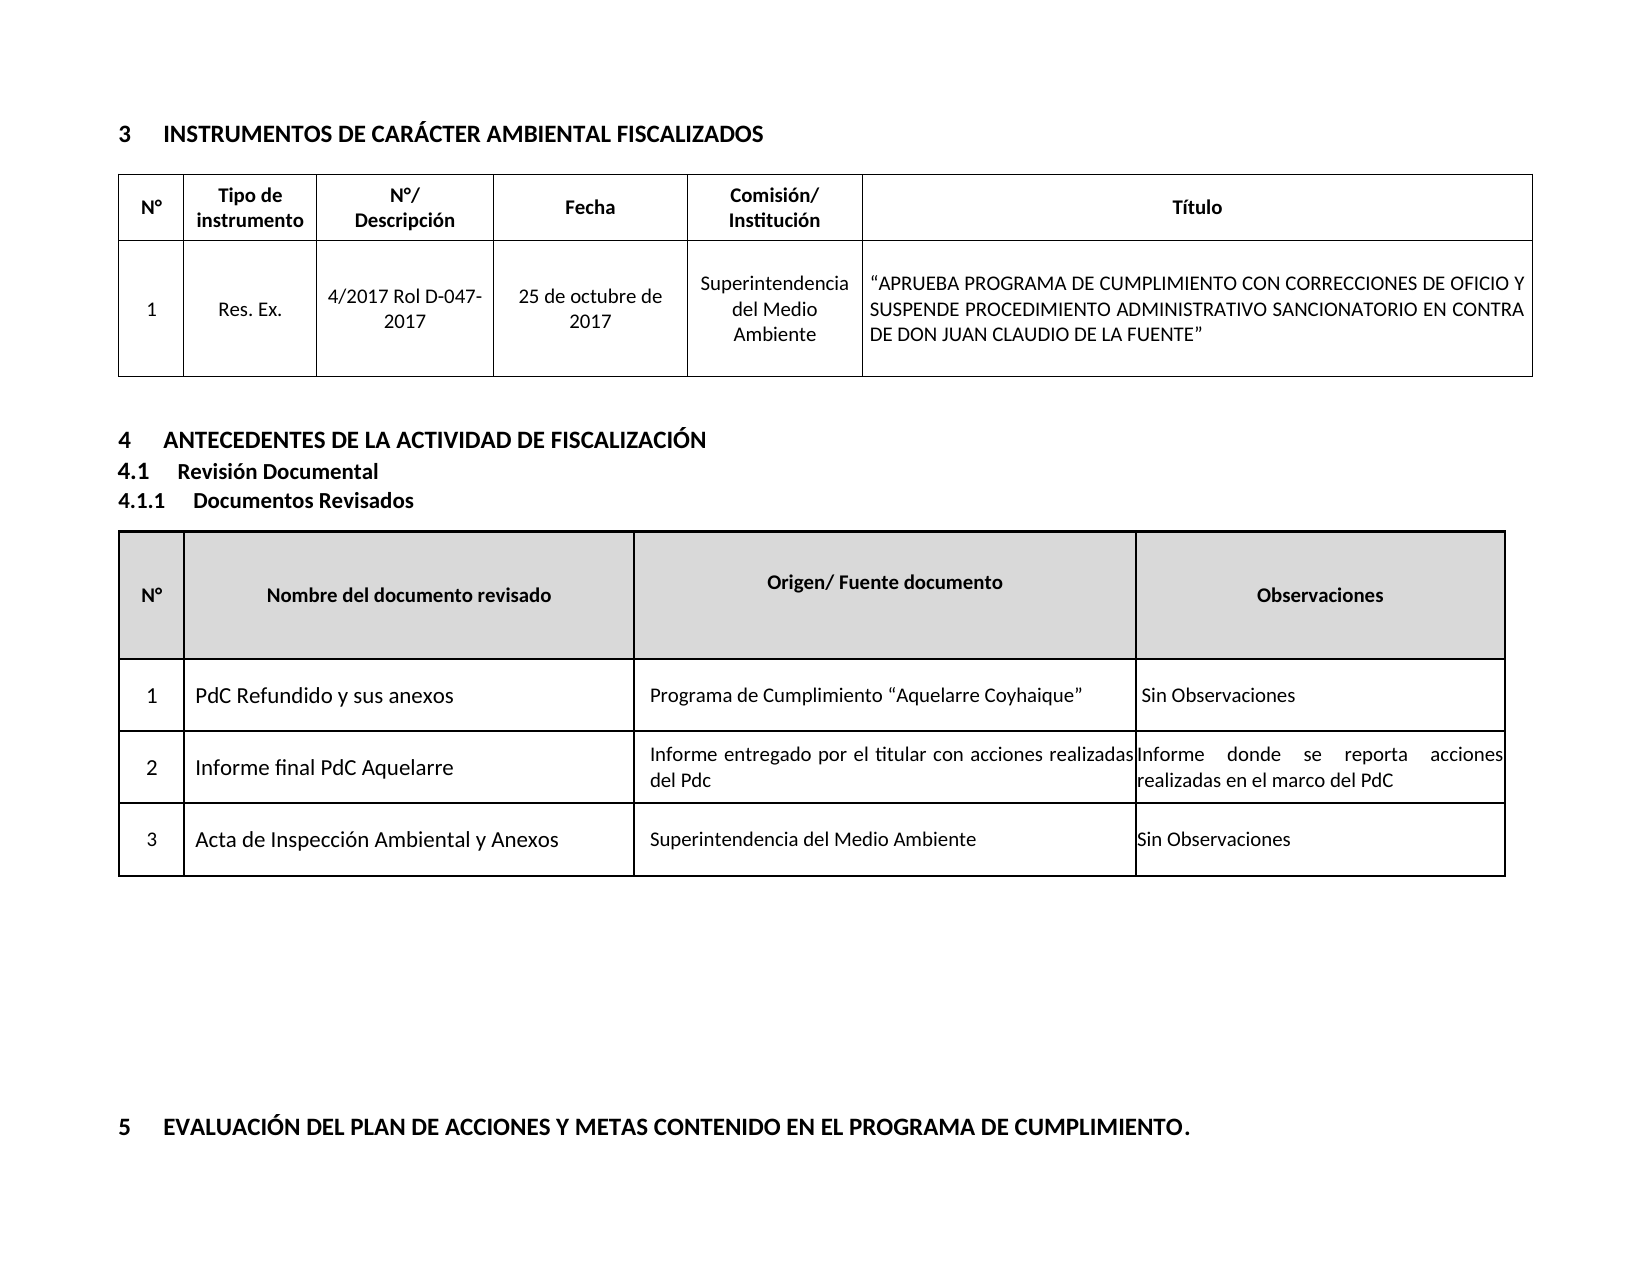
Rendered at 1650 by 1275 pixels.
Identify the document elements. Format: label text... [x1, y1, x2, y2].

table_header N°/ Descripción [317, 175, 493, 240]
table_cell Superintendencia del Medio Ambiente [688, 241, 862, 376]
subtitle EVALUACIÓN DEL PLAN DE ACCIONES Y METAS CONTENIDO EN EL PROGRAMA DE CUMPLIMIENTO. [118, 1111, 1532, 1141]
list Documentos Revisados [118, 486, 1532, 514]
table_header Observaciones [1137, 533, 1504, 658]
table_cell 4/2017 Rol D-047-2017 [317, 241, 493, 376]
table_cell 1 [119, 241, 183, 376]
table_cell PdC Refundido y sus anexos [185, 660, 633, 730]
table_cell “APRUEBA PROGRAMA DE CUMPLIMIENTO CON CORRECCIONES DE OFICIO Y SUSPENDE PROCEDIMIENTO ADMINISTRATIVO SANCIONATORIO EN CONTRA DE DON JUAN CLAUDIO DE LA FUENTE” [863, 241, 1532, 376]
table_header Tipo de instrumento [184, 175, 316, 240]
table_cell Informe entregado por el titular con acciones realizadas del Pdc [635, 732, 1135, 802]
subtitle ANTECEDENTES DE LA ACTIVIDAD DE FISCALIZACIÓN [118, 425, 1532, 455]
table_cell Informe final PdC Aquelarre [185, 732, 633, 802]
table_header N° [119, 175, 183, 240]
table_cell 1 [120, 660, 183, 730]
table_cell 3 [120, 804, 183, 874]
table_cell Programa de Cumplimiento “Aquelarre Coyhaique” [635, 660, 1135, 730]
table_header N° [120, 533, 183, 658]
table_header Comisión/ Institución [688, 175, 862, 240]
table_header Origen/ Fuente documento [635, 533, 1135, 658]
table_header Fecha [494, 175, 687, 240]
table_cell Sin Observaciones [1137, 660, 1504, 730]
table_cell Sin Observaciones [1137, 804, 1504, 874]
table_cell Superintendencia del Medio Ambiente [635, 804, 1135, 874]
table_cell Informe donde se reporta acciones realizadas en el marco del PdC [1137, 732, 1504, 802]
table_header Nombre del documento revisado [185, 533, 633, 658]
list Revisión Documental [117, 455, 1532, 486]
table_cell Res. Ex. [184, 241, 316, 376]
table_cell 25 de octubre de 2017 [494, 241, 687, 376]
table_cell Acta de Inspección Ambiental y Anexos [185, 804, 633, 874]
table_cell 2 [120, 732, 183, 802]
table_header Título [863, 175, 1532, 240]
subtitle INSTRUMENTOS DE CARÁCTER AMBIENTAL FISCALIZADOS [118, 118, 1532, 149]
